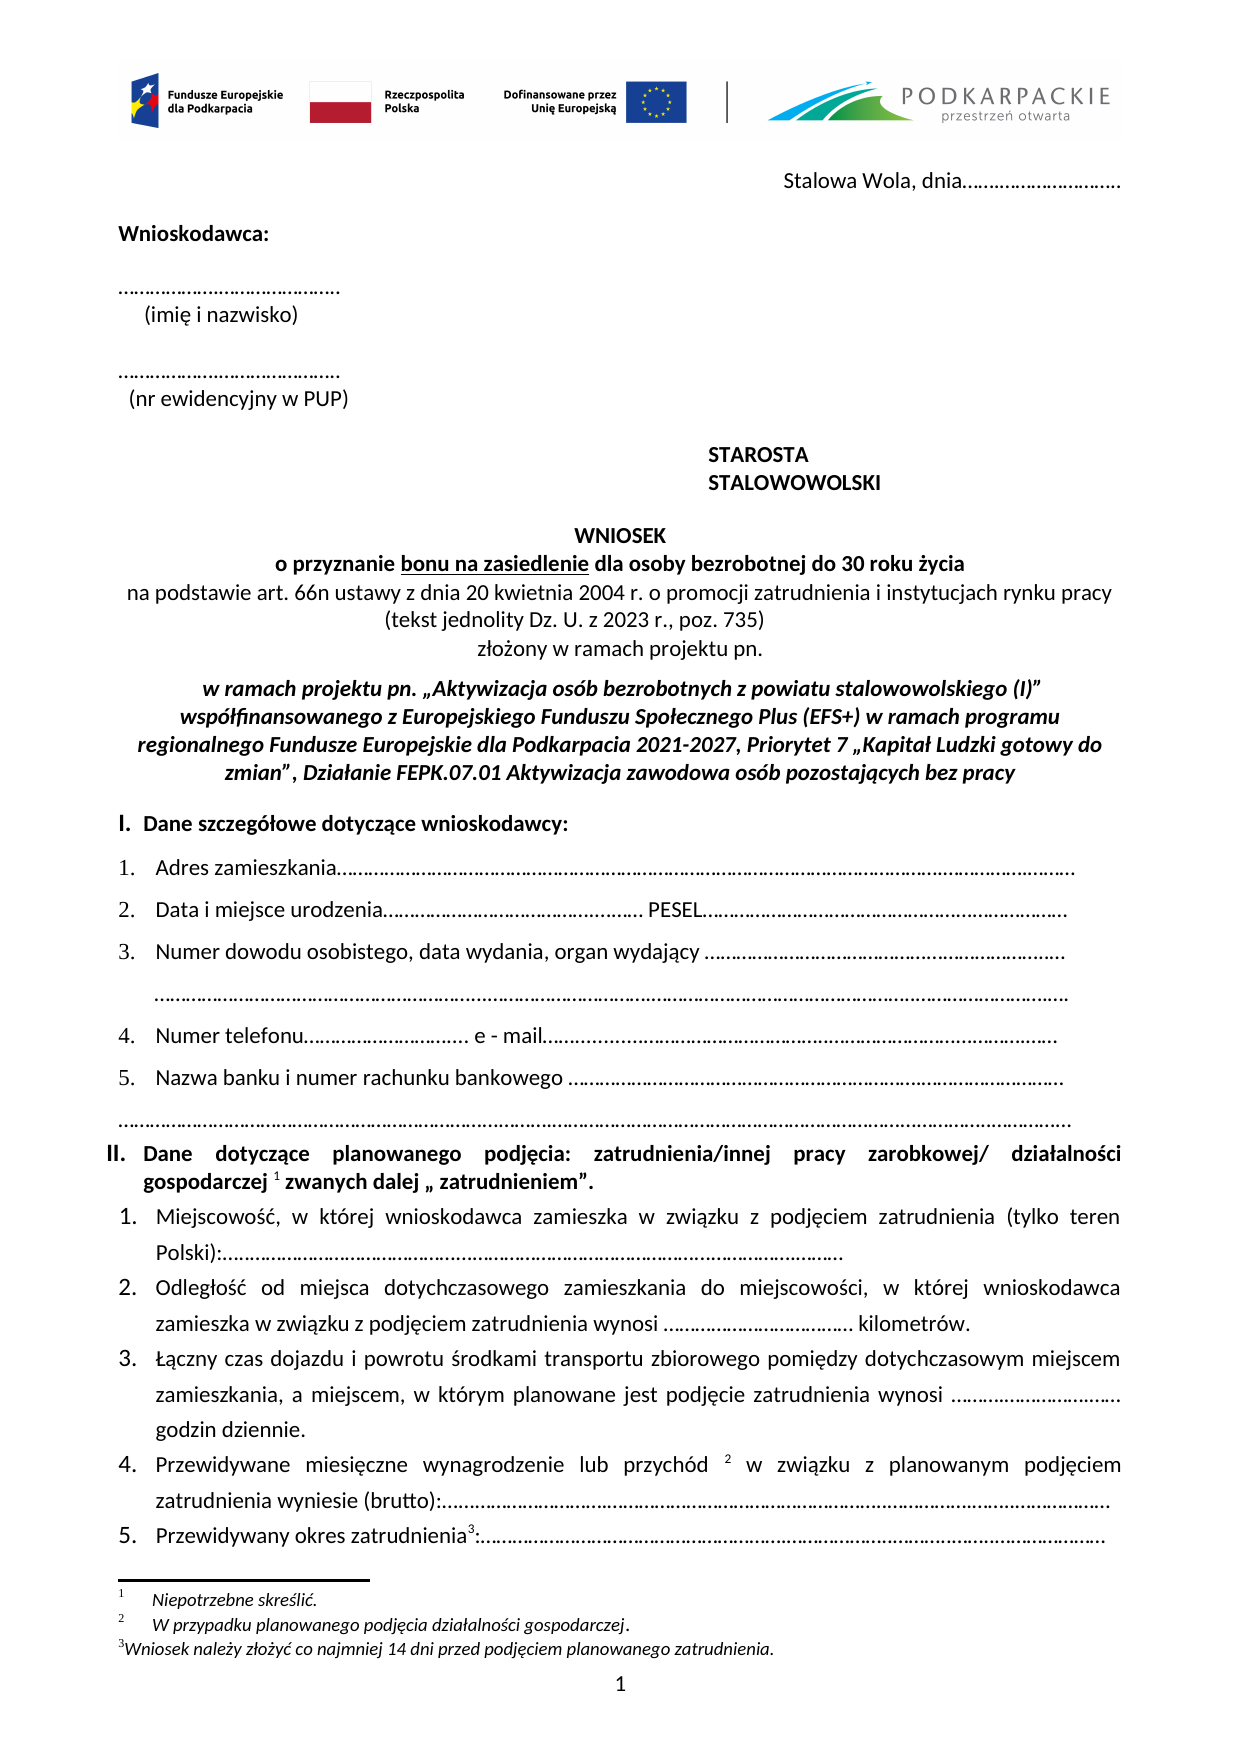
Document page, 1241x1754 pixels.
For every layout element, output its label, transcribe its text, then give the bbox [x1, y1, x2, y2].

list Przewidywane miesięczne wynagrodzenie lub przychód w związku z planowanym podjęciem zatrudnienia wyniesie (brutto):…...…………………….……………………………………………..…………….……..……………… [118, 1443, 1122, 1514]
text (imię i nazwisko) [118, 300, 1122, 328]
text ……………….………………….. [118, 272, 1122, 300]
list Łączny czas dojazdu i powrotu środkami transportu zbiorowego pomiędzy dotychczasowym miejscem zamieszkania, a miejscem, w którym planowane jest podjęcie zatrudnienia wynosi ……….…………….…… godzin dziennie. [118, 1337, 1122, 1443]
list Przewidywany okres zatrudnienia:………………………………………………….………………..………..……..………………… [118, 1514, 1122, 1549]
list Numer telefonu……………………….... e - mail……............……………………………..……………………...……….…… [118, 1021, 1122, 1049]
text ……………………………………………………………...……….…………………………………………………………...…………..…………... [118, 1105, 1122, 1133]
list Numer dowodu osobistego, data wydania, organ wydający ……………………………………...………………..… [118, 937, 1122, 965]
text STALOWOWOLSKI [192, 468, 1122, 497]
text STAROSTA [634, 441, 1122, 468]
text na podstawie art. 66n ustawy z dnia 20 kwietnia 2004 r. o promocji zatrudnienia i instytucjach rynku pracy (tekst jednolity Dz. U. z 2023 r., poz. 735) złożony w ramach projektu pn. [118, 578, 1122, 662]
list Dane szczegółowe dotyczące wnioskodawcy: [118, 807, 1122, 838]
text ……………………………………………………...………………………….…………………………………………..…………………….…. [118, 979, 1122, 1007]
text WNIOSEK [118, 522, 1122, 549]
text ……………….………………….. [118, 356, 1122, 384]
list Dane dotyczące planowanego podjęcia: zatrudnienia/innej pracy zarobkowej/ działalności gospodarczej zwanych dalej „ zatrudnieniem”. [106, 1137, 1122, 1195]
text o przyznanie bonu na zasiedlenie dla osoby bezrobotnej do 30 roku życia [118, 549, 1122, 578]
list Data i miejsce urodzenia…………………………………....…… PESEL…………………………………………...……………… [118, 895, 1122, 923]
list Odległość od miejsca dotychczasowego zamieszkania do miejscowości, w której wnioskodawca zamieszka w związku z podjęciem zatrudnienia wynosi ……………………………… kilometrów. [118, 1266, 1122, 1337]
picture [118, 59, 1123, 142]
text w ramach projektu pn. „Aktywizacja osób bezrobotnych z powiatu stalowowolskiego (I)” współfinansowanego z Europejskiego Funduszu Społecznego Plus (EFS+) w ramach programu regionalnego Fundusze Europejskie dla Podkarpacia 2021-2027, Priorytet 7 „Kapitał Ludzki gotowy do zmian”, Działanie FEPK.07.01 Aktywizacja zawodowa osób pozostających bez pracy [118, 674, 1122, 786]
list Adres zamieszkania…………………………………………………………………………………………………….…………….……… [118, 853, 1122, 881]
list Miejscowość, w której wnioskodawca zamieszka w związku z podjęciem zatrudnienia (tylko teren Polski):…..…………………………………...……………………………………...…………….……… [118, 1195, 1122, 1266]
text (nr ewidencyjny w PUP) [118, 384, 1122, 412]
list Nazwa banku i numer rachunku bankowego ………………………………………………………….……………………… [118, 1063, 1122, 1091]
text Stalowa Wola, dnia…….………………….. [561, 166, 1122, 194]
text Wnioskodawca: [118, 219, 1122, 247]
